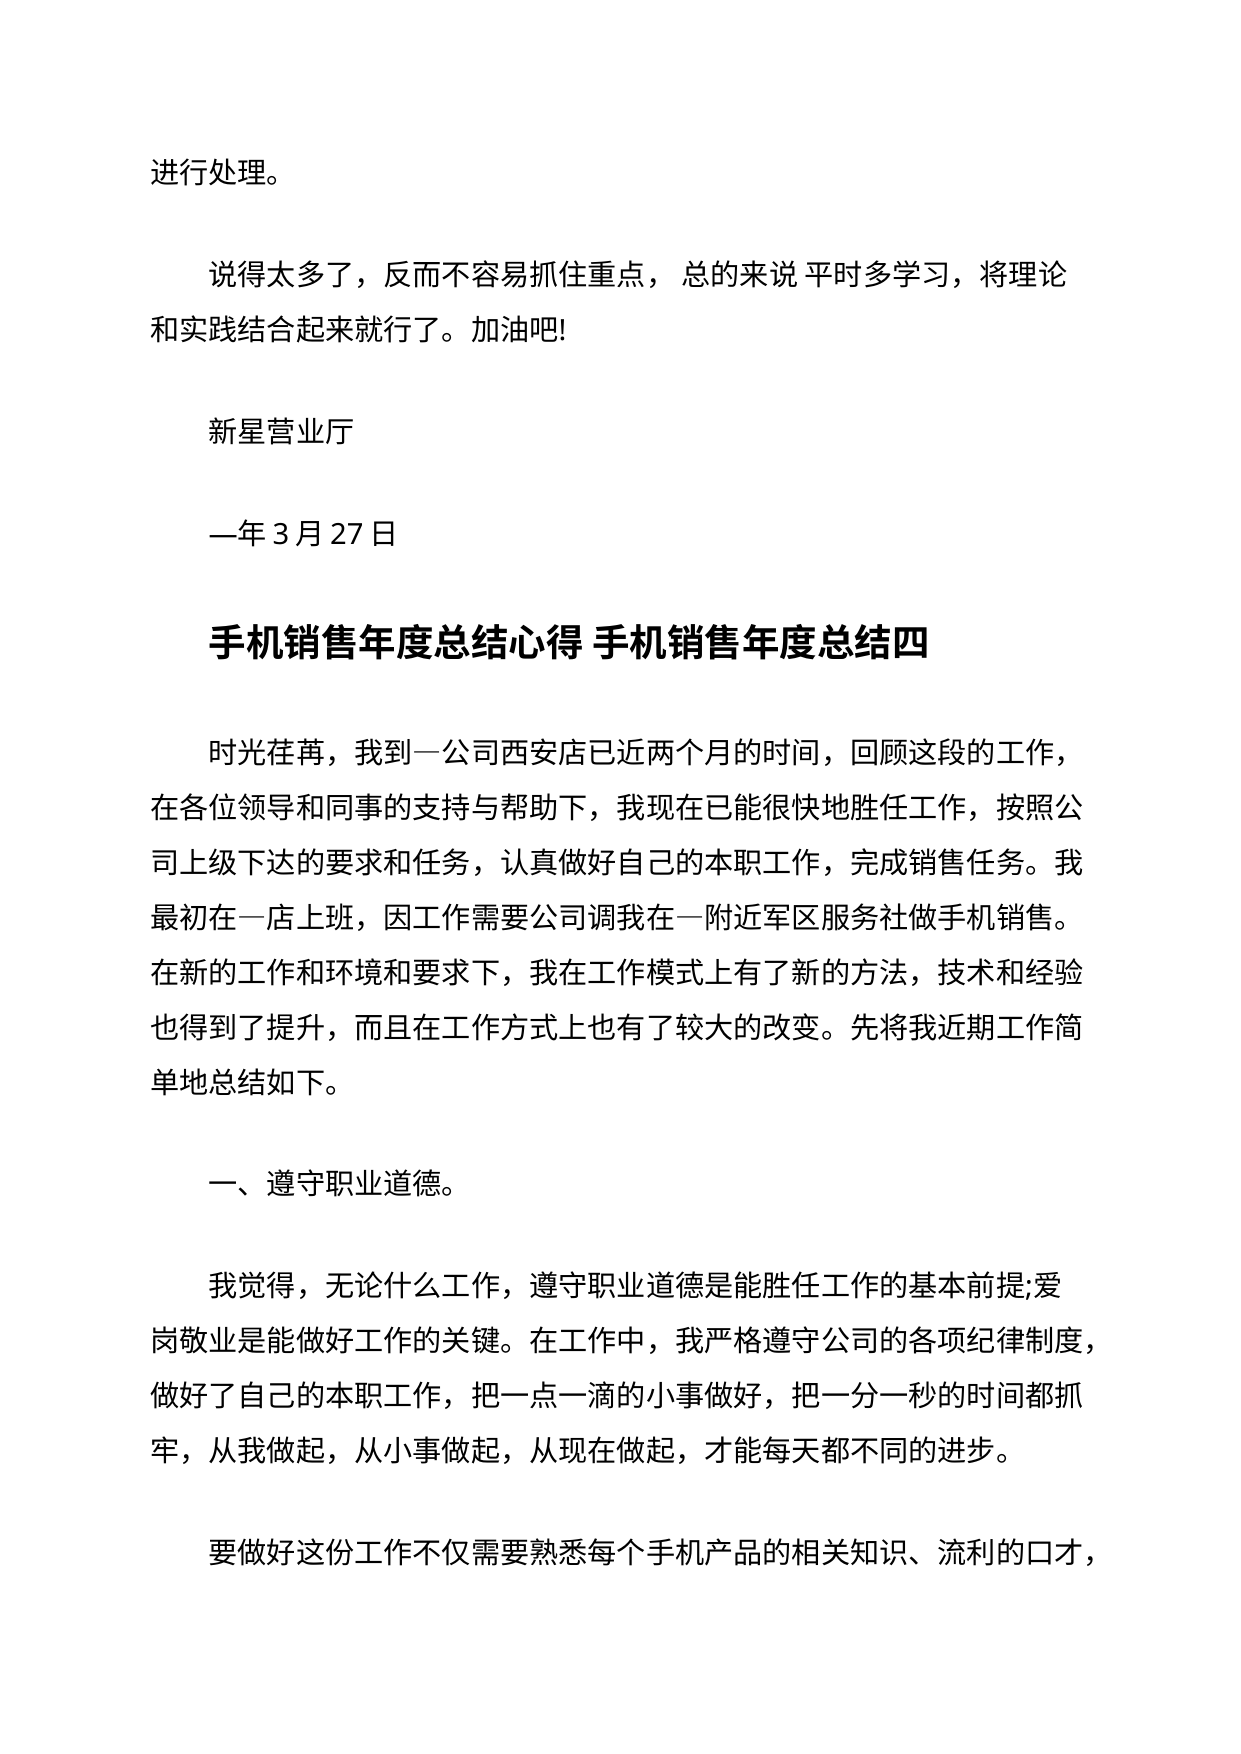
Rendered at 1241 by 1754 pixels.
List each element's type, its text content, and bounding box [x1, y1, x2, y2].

text 手机销售年度总结心得 手机销售年度总结四 [150, 612, 1090, 667]
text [150, 1529, 1090, 1572]
text 说得太多了，反而不容易抓住重点， 总的来说 平时多学习，将理论和实践结合起来就行了。加油吧! [150, 252, 1090, 349]
text 我觉得，无论什么工作，遵守职业道德是能胜任工作的基本前提;爱岗敬业是能做好工作的关键。在工作中，我严格遵守公司的各项纪律制度，做好了自己的本职工作，把一点一滴的小事做好，把一分一秒的时间都抓牢，从我做起，从小事做起，从现在做起，才能每天都不同的进步。 [150, 1263, 1090, 1470]
text —年3月27日 [150, 510, 1090, 553]
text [150, 150, 1090, 192]
text 新星营业厅 [150, 409, 1090, 451]
text 时光荏苒，我到—公司西安店已近两个月的时间，回顾这段的工作，在各位领导和同事的支持与帮助下，我现在已能很快地胜任工作，按照公司上级下达的要求和任务，认真做好自己的本职工作，完成销售任务。我最初在—店上班，因工作需要公司调我在—附近军区服务社做手机销售。在新的工作和环境和要求下，我在工作模式上有了新的方法，技术和经验也得到了提升，而且在工作方式上也有了较大的改变。先将我近期工作简单地总结如下。 [150, 730, 1090, 1101]
text 一、遵守职业道德。 [150, 1161, 1090, 1203]
